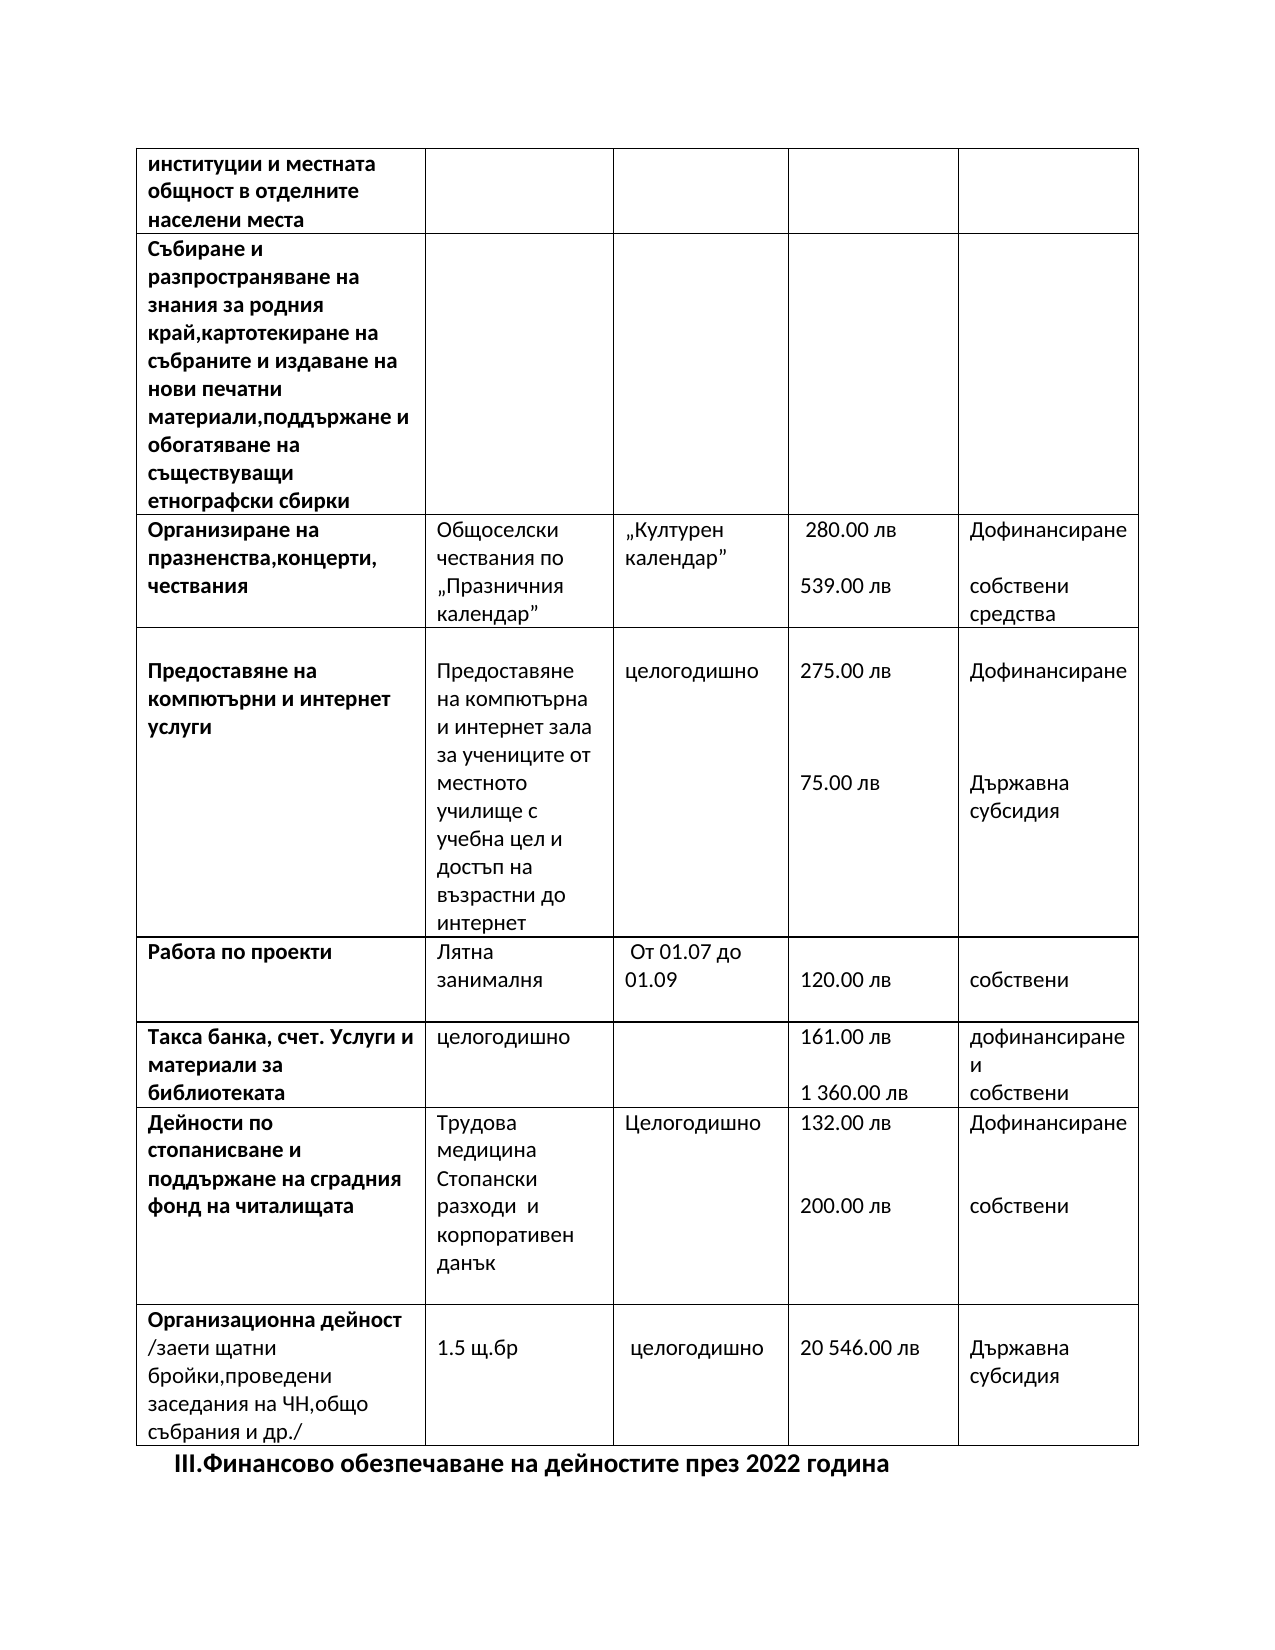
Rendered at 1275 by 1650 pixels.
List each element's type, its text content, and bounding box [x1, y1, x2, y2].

table_cell [789, 234, 958, 514]
table_cell целогодишно [426, 1023, 613, 1107]
table_cell [959, 234, 1138, 514]
table_cell Такса банка, счет. Услуги и материали за библиотеката [137, 1023, 425, 1107]
table_cell 161.00 лв 1 360.00 лв [789, 1023, 958, 1107]
table_cell целогодишно [614, 628, 788, 936]
table_cell [959, 149, 1138, 233]
table_cell Работа по проекти [137, 938, 425, 1021]
table_cell Събиране и разпространяване на знания за родния край,картотекиране на събраните и издаване на нови печатни материали,поддържане и обогатяване на съществуващи етнографски сбирки [137, 234, 425, 514]
table_cell дофинансиране и собствени [959, 1023, 1138, 1107]
table_cell Целогодишно [614, 1108, 788, 1304]
table_cell 280.00 лв 539.00 лв [789, 515, 958, 627]
table_cell [789, 149, 958, 233]
table_cell Дофинансиране собствени [959, 1108, 1138, 1304]
table_cell 120.00 лв [789, 938, 958, 1021]
table_cell Общоселски чествания по „Празничния календар” [426, 515, 613, 627]
table_cell 20 546.00 лв [789, 1305, 958, 1445]
table_cell [614, 1023, 788, 1107]
table_cell Държавна субсидия [959, 1305, 1138, 1445]
table_cell 132.00 лв 200.00 лв [789, 1108, 958, 1304]
table_cell [614, 234, 788, 514]
table_cell [426, 234, 613, 514]
table_cell [614, 149, 788, 233]
table_cell От 01.07 до 01.09 [614, 938, 788, 1021]
table_cell [426, 149, 613, 233]
table_cell Организационна дейност /заети щатни бройки,проведени заседания на ЧН,общо събрания и др./ [137, 1305, 425, 1445]
table_cell Организиране на празненства,концерти, чествания [137, 515, 425, 627]
table_cell Дофинансиране собствени средства [959, 515, 1138, 627]
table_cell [137, 149, 425, 233]
table_cell Дейности по стопанисване и поддържане на сградния фонд на читалищата [137, 1108, 425, 1304]
table_cell 275.00 лв 75.00 лв [789, 628, 958, 936]
table_cell Предоставяне на компютърни и интернет услуги [137, 628, 425, 936]
table_cell целогодишно [614, 1305, 788, 1445]
table_cell Предоставяне на компютърна и интернет зала за учениците от местното училище с учебна цел и достъп на възрастни до интернет [426, 628, 613, 936]
table_cell „Културен календар” [614, 515, 788, 627]
table_cell собствени [959, 938, 1138, 1021]
text III.Финансово обезпечаване на дейностите през 2022 година [148, 1446, 1127, 1479]
table_cell Лятна занималня [426, 938, 613, 1021]
table_cell Дофинансиране Държавна субсидия [959, 628, 1138, 936]
table_cell Трудова медицина Стопански разходи и корпоративен данък [426, 1108, 613, 1304]
table_cell 1.5 щ.бр [426, 1305, 613, 1445]
